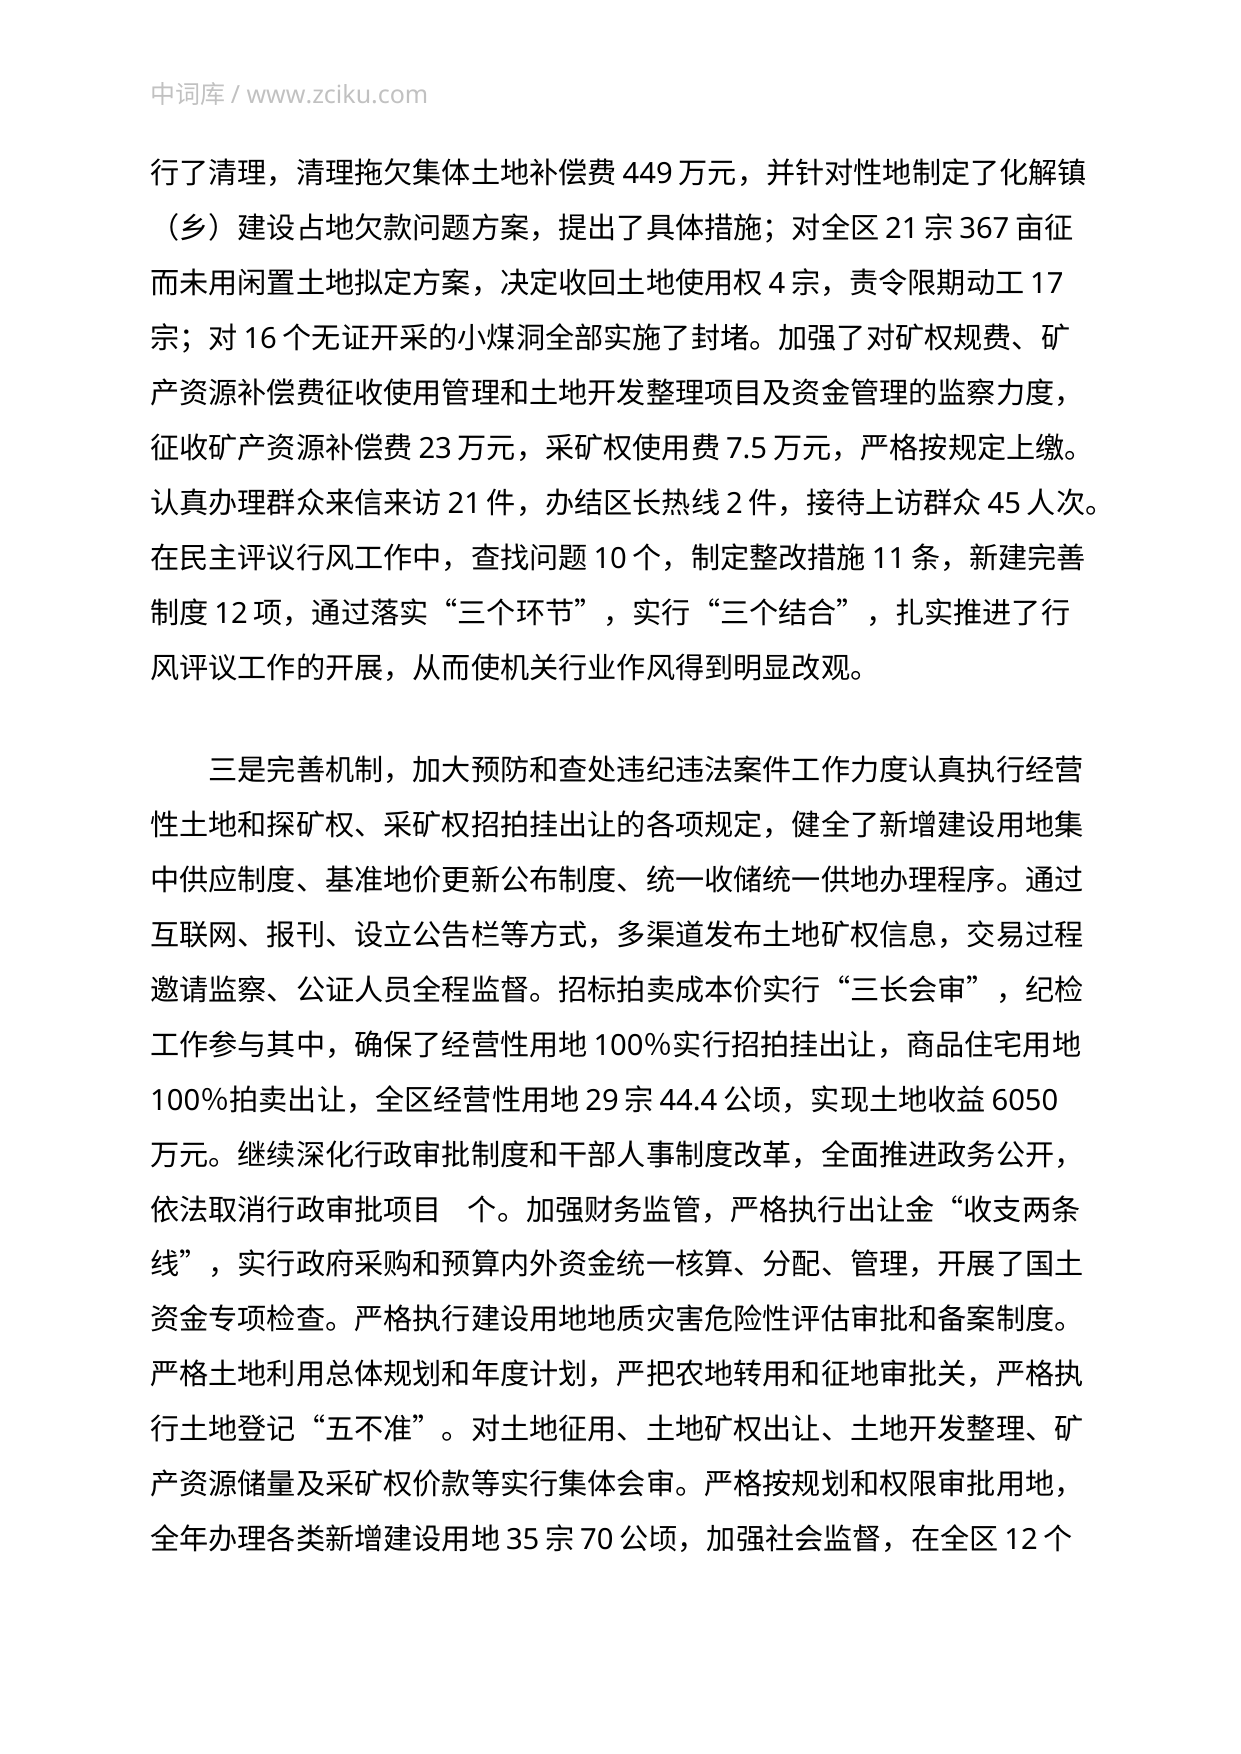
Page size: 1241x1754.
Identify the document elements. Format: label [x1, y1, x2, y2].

text [150, 150, 1090, 687]
text [150, 747, 1090, 1558]
